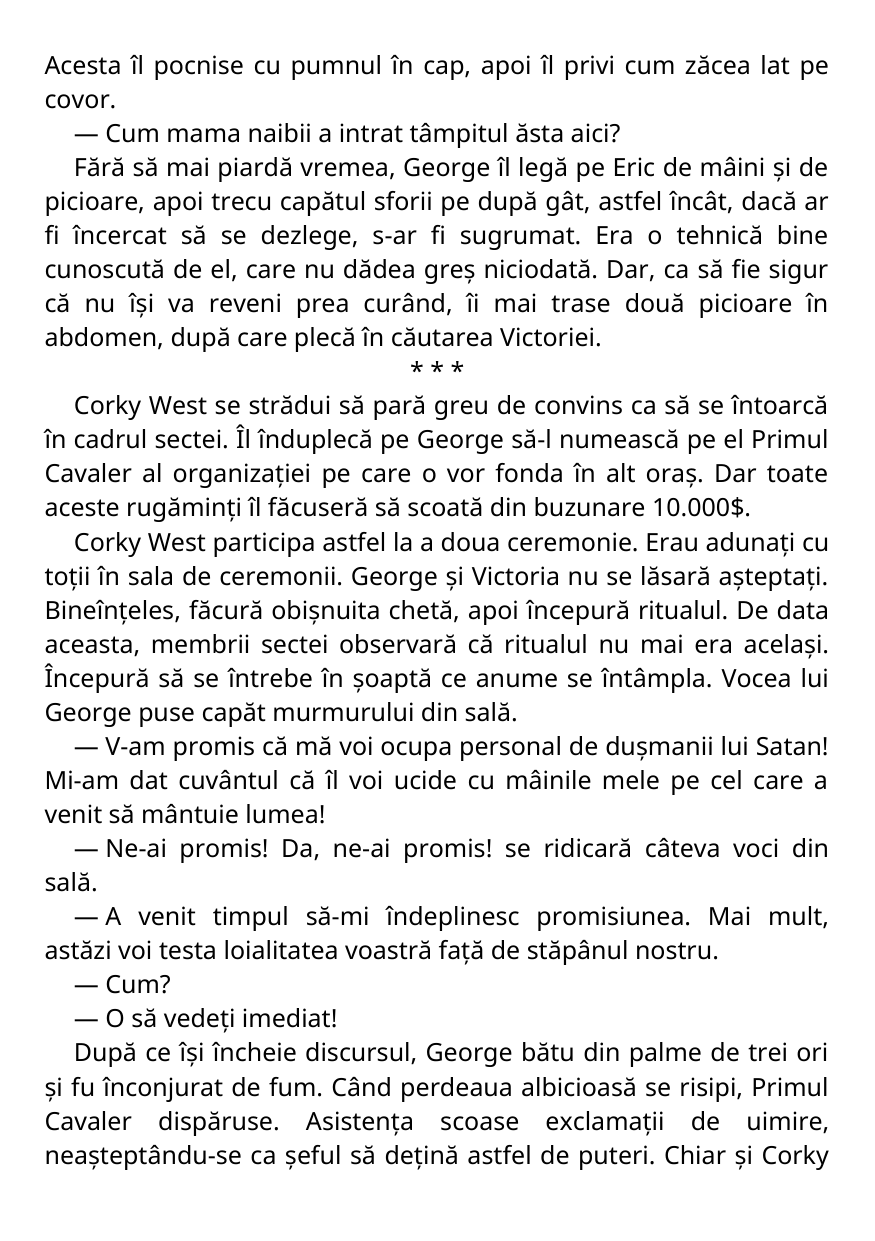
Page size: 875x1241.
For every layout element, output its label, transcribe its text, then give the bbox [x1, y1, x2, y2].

text * * * [44, 354, 830, 388]
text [44, 1035, 830, 1171]
text — Cum? [44, 967, 830, 1001]
text Corky West se strădui să pară greu de convins ca să se întoarcă în cadrul sectei. Îl înduplecă pe George să-l numească pe el Primul Cavaler al organizaţiei pe care o vor fonda în alt oraş. Dar toate aceste rugăminţi îl făcuseră să scoată din buzunare 10.000$. [44, 388, 830, 524]
text — A venit timpul să-mi îndeplinesc promisiunea. Mai mult, astăzi voi testa loialitatea voastră faţă de stăpânul nostru. [44, 899, 830, 967]
text — V-am promis că mă voi ocupa personal de duşmanii lui Satan! Mi-am dat cuvântul că îl voi ucide cu mâinile mele pe cel care a venit să mântuie lumea! [44, 728, 830, 831]
text Fără să mai piardă vremea, George îl legă pe Eric de mâini şi de picioare, apoi trecu capătul sforii pe după gât, astfel încât, dacă ar fi încercat să se dezlege, s-ar fi sugrumat. Era o tehnică bine cunoscută de el, care nu dădea greş niciodată. Dar, ca să fie sigur că nu îşi va reveni prea curând, îi mai trase două picioare în abdomen, după care plecă în căutarea Victoriei. [44, 149, 830, 354]
text — Cum mama naibii a intrat tâmpitul ăsta aici? [44, 115, 830, 149]
text — Ne-ai promis! Da, ne-ai promis! se ridicară câteva voci din sală. [44, 831, 830, 899]
text — O să vedeţi imediat! [44, 1001, 830, 1035]
text Corky West participa astfel la a doua ceremonie. Erau adunaţi cu toţii în sala de ceremonii. George şi Victoria nu se lăsară aşteptaţi. Bineînţeles, făcură obişnuita chetă, apoi începură ritualul. De data aceasta, membrii sectei observară că ritualul nu mai era acelaşi. Începură să se întrebe în şoaptă ce anume se întâmpla. Vocea lui George puse capăt murmurului din sală. [44, 524, 830, 728]
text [44, 47, 830, 115]
